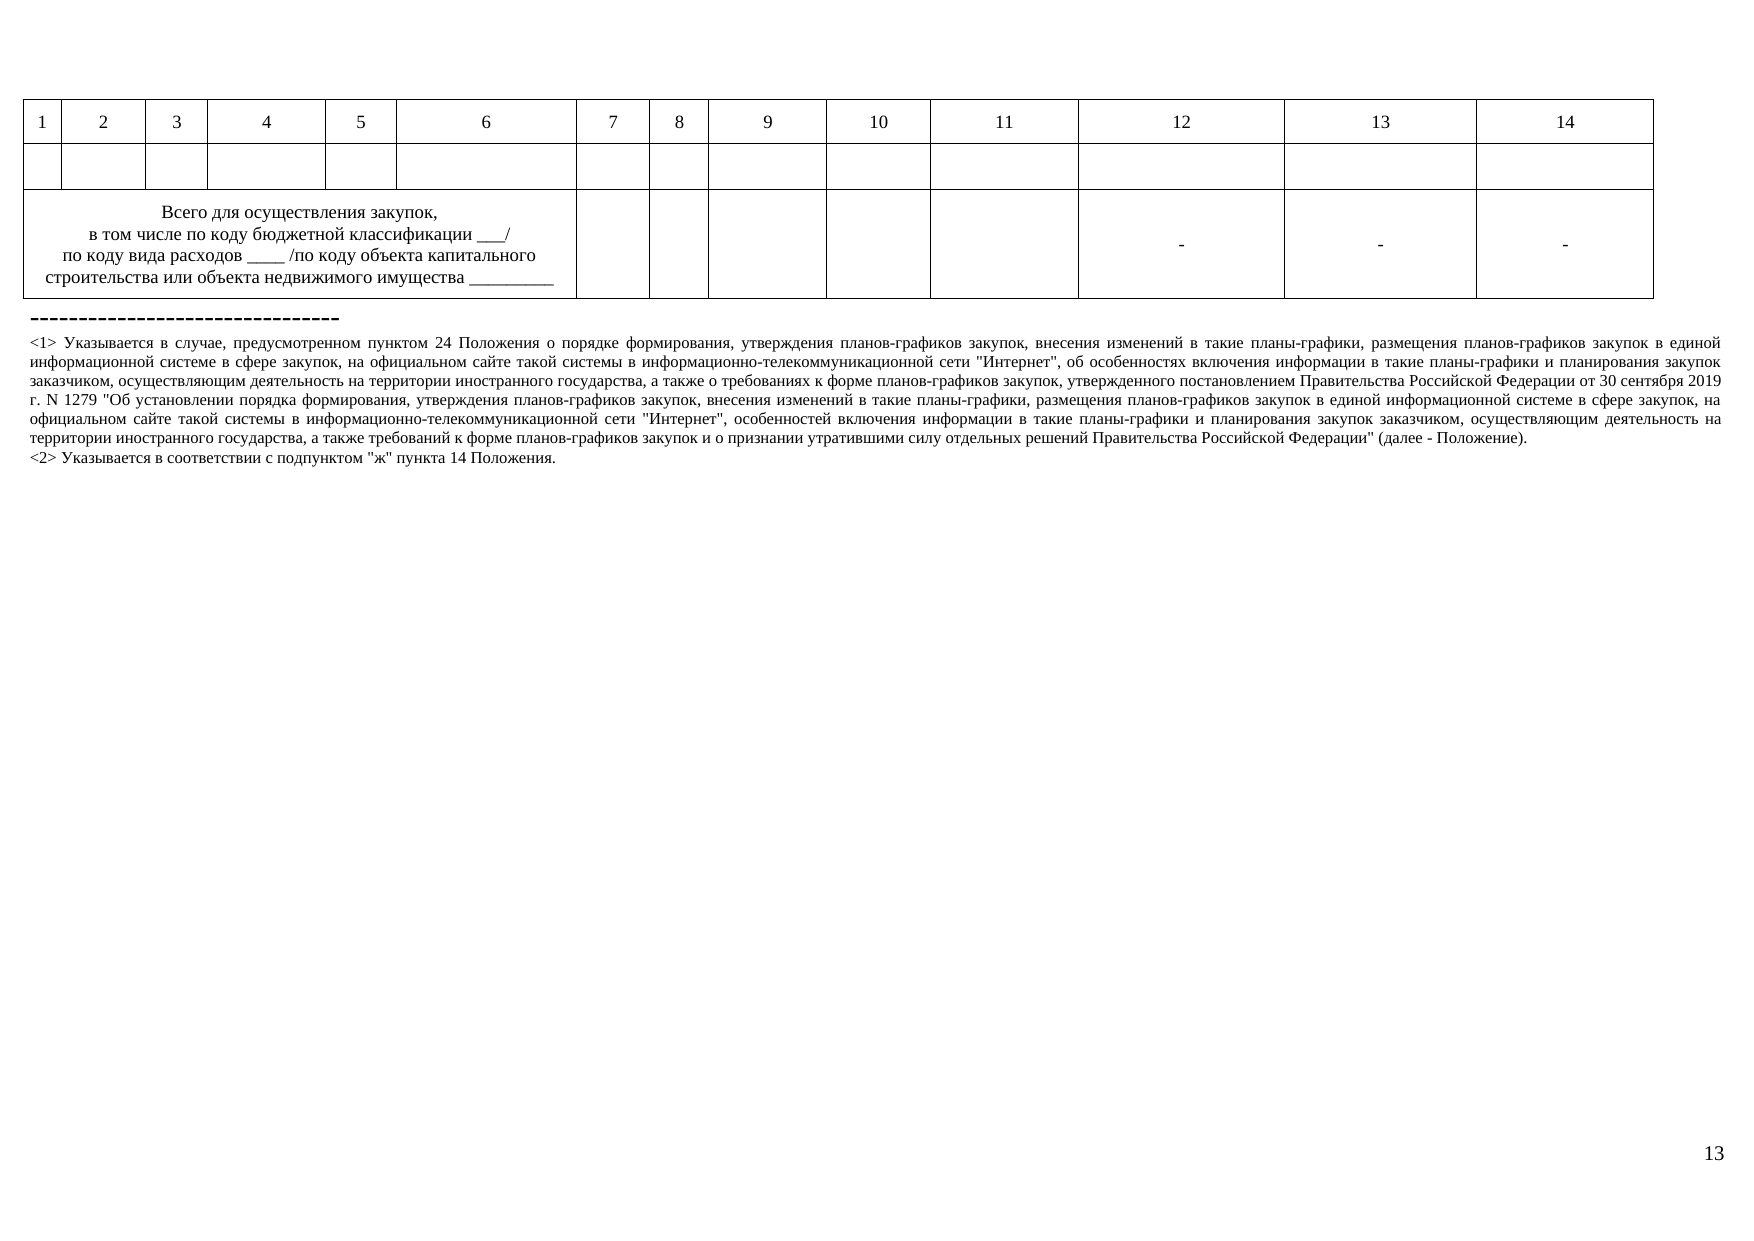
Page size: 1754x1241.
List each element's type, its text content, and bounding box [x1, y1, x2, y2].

table_cell [931, 190, 1078, 298]
text -------------------------------- [29, 299, 1724, 332]
table_cell 11 [931, 100, 1078, 143]
table_cell [208, 144, 325, 189]
table_cell 3 [146, 100, 207, 143]
table_cell 12 [1079, 100, 1284, 143]
table_cell [577, 144, 649, 189]
table_cell [1477, 144, 1653, 189]
table_cell 7 [577, 100, 649, 143]
table_cell 5 [326, 100, 396, 143]
table_cell [827, 190, 930, 298]
table_cell 8 [650, 100, 708, 143]
table_cell 10 [827, 100, 930, 143]
table_cell 4 [208, 100, 325, 143]
table_cell [709, 144, 826, 189]
table_cell - [1477, 190, 1653, 298]
table_cell [1285, 144, 1476, 189]
table_cell [62, 144, 145, 189]
table_cell [146, 144, 207, 189]
table_cell - [1079, 190, 1284, 298]
table_cell 14 [1477, 100, 1653, 143]
table_cell [577, 190, 649, 298]
table_cell [650, 144, 708, 189]
table_cell [397, 144, 576, 189]
table_cell [709, 190, 826, 298]
table_cell [1079, 144, 1284, 189]
table_cell 9 [709, 100, 826, 143]
table_cell [827, 144, 930, 189]
table_cell [24, 144, 61, 189]
table_cell 1 [24, 100, 61, 143]
text <1> Указывается в случае, предусмотренном пунктом 24 Положения о порядке формирования, утверждения планов-графиков закупок, внесения изменений в такие планы-графики, размещения планов-графиков закупок в единой информационной системе в сфере закупок, на официальном сайте такой системы в информационно-телекоммуникационной сети "Интернет", об особенностях включения информации в такие планы-графики и планирования закупок заказчиком, осуществляющим деятельность на территории иностранного государства, а также о требованиях к форме планов-графиков закупок, утвержденного постановлением Правительства Российской Федерации от 30 сентября 2019 г. N 1279 "Об установлении порядка формирования, утверждения планов-графиков закупок, внесения изменений в такие планы-графики, размещения планов-графиков закупок в единой информационной системе в сфере закупок, на официальном сайте такой системы в информационно-телекоммуникационной сети "Интернет", особенностей включения информации в такие планы-графики и планирования закупок заказчиком, осуществляющим деятельность на территории иностранного государства, а также требований к форме планов-графиков закупок и о признании утратившими силу отдельных решений Правительства Российской Федерации" (далее - Положение). [29, 332, 1724, 447]
table_cell [650, 190, 708, 298]
text <2> Указывается в соответствии с подпунктом "ж" пункта 14 Положения. [29, 447, 1724, 467]
table_cell 13 [1285, 100, 1476, 143]
table_cell [931, 144, 1078, 189]
table_cell [326, 144, 396, 189]
table_cell 6 [397, 100, 576, 143]
table_cell - [1285, 190, 1476, 298]
table_cell Всего для осуществления закупок, в том числе по коду бюджетной классификации ___/ по коду вида расходов ____ /по коду объекта капитального строительства или объекта недвижимого имущества _________ [24, 190, 576, 298]
table_cell 2 [62, 100, 145, 143]
